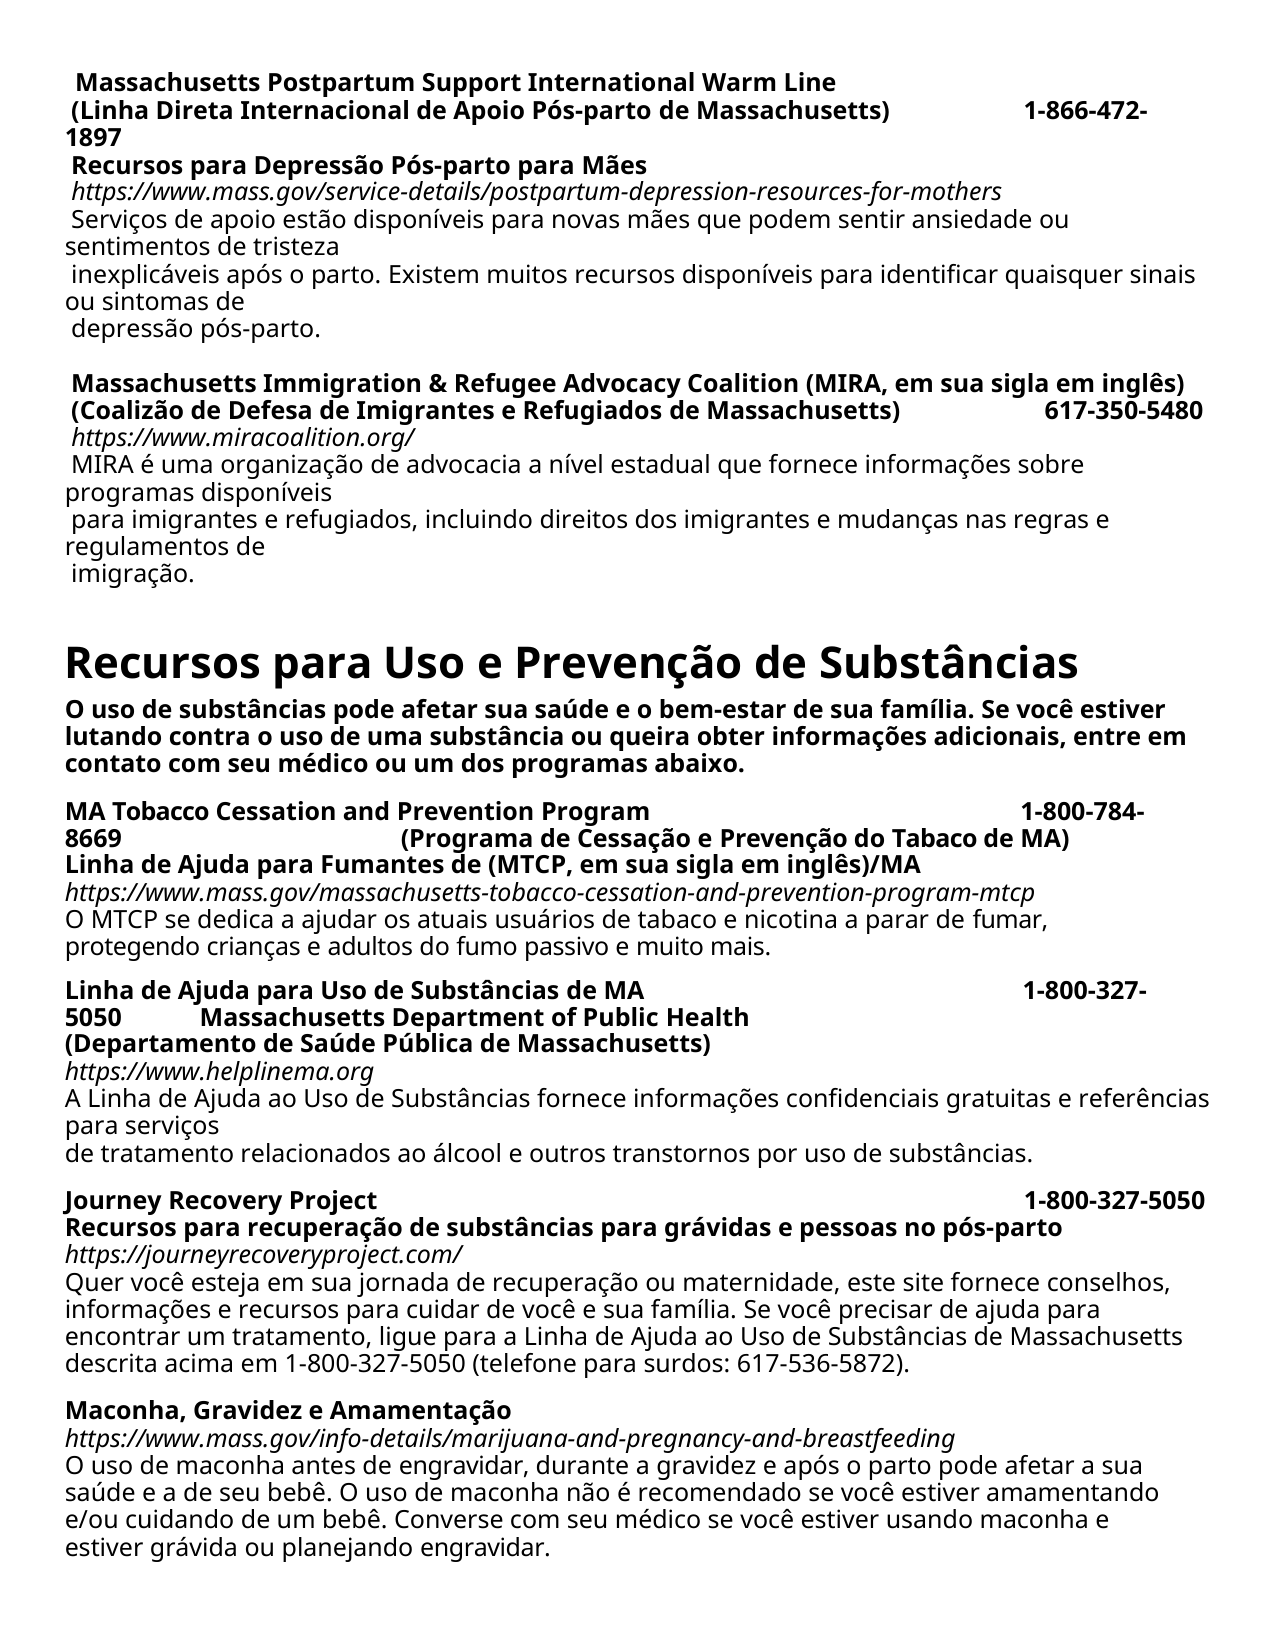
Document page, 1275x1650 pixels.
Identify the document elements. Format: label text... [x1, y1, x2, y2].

text MA Tobacco Cessation and Prevention Program 1-800-784-8669 (Programa de Cessação e Prevenção do Tabaco de MA) [64, 799, 1197, 853]
text para imigrantes e refugiados, incluindo direitos dos imigrantes e mudanças nas regras e regulamentos de [64, 506, 1212, 561]
text depressão pós-parto. [64, 316, 1212, 343]
text Linha de Ajuda para Fumantes de (MTCP, em sua sigla em inglês)/MA [64, 853, 1212, 879]
text O MTCP se dedica a ajudar os atuais usuários de tabaco e nicotina a parar de fumar, protegendo crianças e adultos do fumo passivo e muito mais. [64, 907, 1154, 961]
text https://www.mass.gov/info-details/marijuana-and-pregnancy-and-breastfeeding [64, 1425, 1212, 1452]
subtitle (Coalizão de Defesa de Imigrantes e Refugiados de Massachusetts) 617-350-5480 [64, 398, 1212, 425]
text Serviços de apoio estão disponíveis para novas mães que podem sentir ansiedade ou sentimentos de tristeza [64, 207, 1212, 261]
text O uso de maconha antes de engravidar, durante a gravidez e após o parto pode afetar a sua saúde e a de seu bebê. O uso de maconha não é recomendado se você estiver amamentando e/ou cuidando de um bebê. Converse com seu médico se você estiver usando maconha e estiver grávida ou planejando engravidar. [64, 1453, 1167, 1561]
text https://www.mass.gov/massachusetts-tobacco-cessation-and-prevention-program-mtcp [64, 879, 1212, 906]
text MIRA é uma organização de advocacia a nível estadual que fornece informações sobre programas disponíveis [64, 452, 1212, 506]
subtitle O uso de substâncias pode afetar sua saúde e o bem-estar de sua família. Se você estiver lutando contra o uso de uma substância ou queira obter informações adicionais, entre em contato com seu médico ou um dos programas abaixo. [64, 697, 1212, 778]
text (Departamento de Saúde Pública de Massachusetts) [64, 1032, 1212, 1058]
subtitle Massachusetts Postpartum Support International Warm Line [75, 69, 1212, 97]
text Quer você esteja em sua jornada de recuperação ou maternidade, este site fornece conselhos, informações e recursos para cuidar de você e sua família. Se você precisar de ajuda para encontrar um tratamento, ligue para a Linha de Ajuda ao Uso de Substâncias de Massachusetts descrita acima em 1-800-327-5050 (telefone para surdos: 617-536-5872). [64, 1270, 1196, 1378]
text A Linha de Ajuda ao Uso de Substâncias fornece informações confidenciais gratuitas e referências para serviços [64, 1086, 1212, 1140]
subtitle Massachusetts Immigration & Refugee Advocacy Coalition (MIRA, em sua sigla em inglês) [64, 371, 1212, 398]
subtitle Maconha, Gravidez e Amamentação [64, 1397, 1212, 1425]
subtitle Journey Recovery Project 1-800-327-5050 [64, 1187, 1212, 1215]
text https://www.helplinema.org [64, 1058, 1212, 1085]
text https://www.mass.gov/service-details/postpartum-depression-resources-for-mothers [64, 179, 1212, 206]
text imigração. [64, 561, 1212, 588]
text de tratamento relacionados ao álcool e outros transtornos por uso de substâncias. [64, 1141, 1212, 1168]
text Recursos para recuperação de substâncias para grávidas e pessoas no pós-parto [64, 1215, 1212, 1242]
text (Linha Direta Internacional de Apoio Pós-parto de Massachusetts) 1-866-472-1897 [64, 98, 1200, 152]
subtitle Recursos para Uso e Prevenção de Substâncias [64, 631, 1212, 691]
text https://journeyrecoveryproject.com/ [64, 1242, 1212, 1269]
subtitle Linha de Ajuda para Uso de Substâncias de MA 1-800-327-5050 Massachusetts Department of Public Health [64, 978, 1199, 1032]
text Recursos para Depressão Pós-parto para Mães [64, 152, 1200, 179]
text inexplicáveis após o parto. Existem muitos recursos disponíveis para identificar quaisquer sinais ou sintomas de [64, 261, 1212, 316]
subtitle https://www.miracoalition.org/ [64, 425, 1212, 452]
